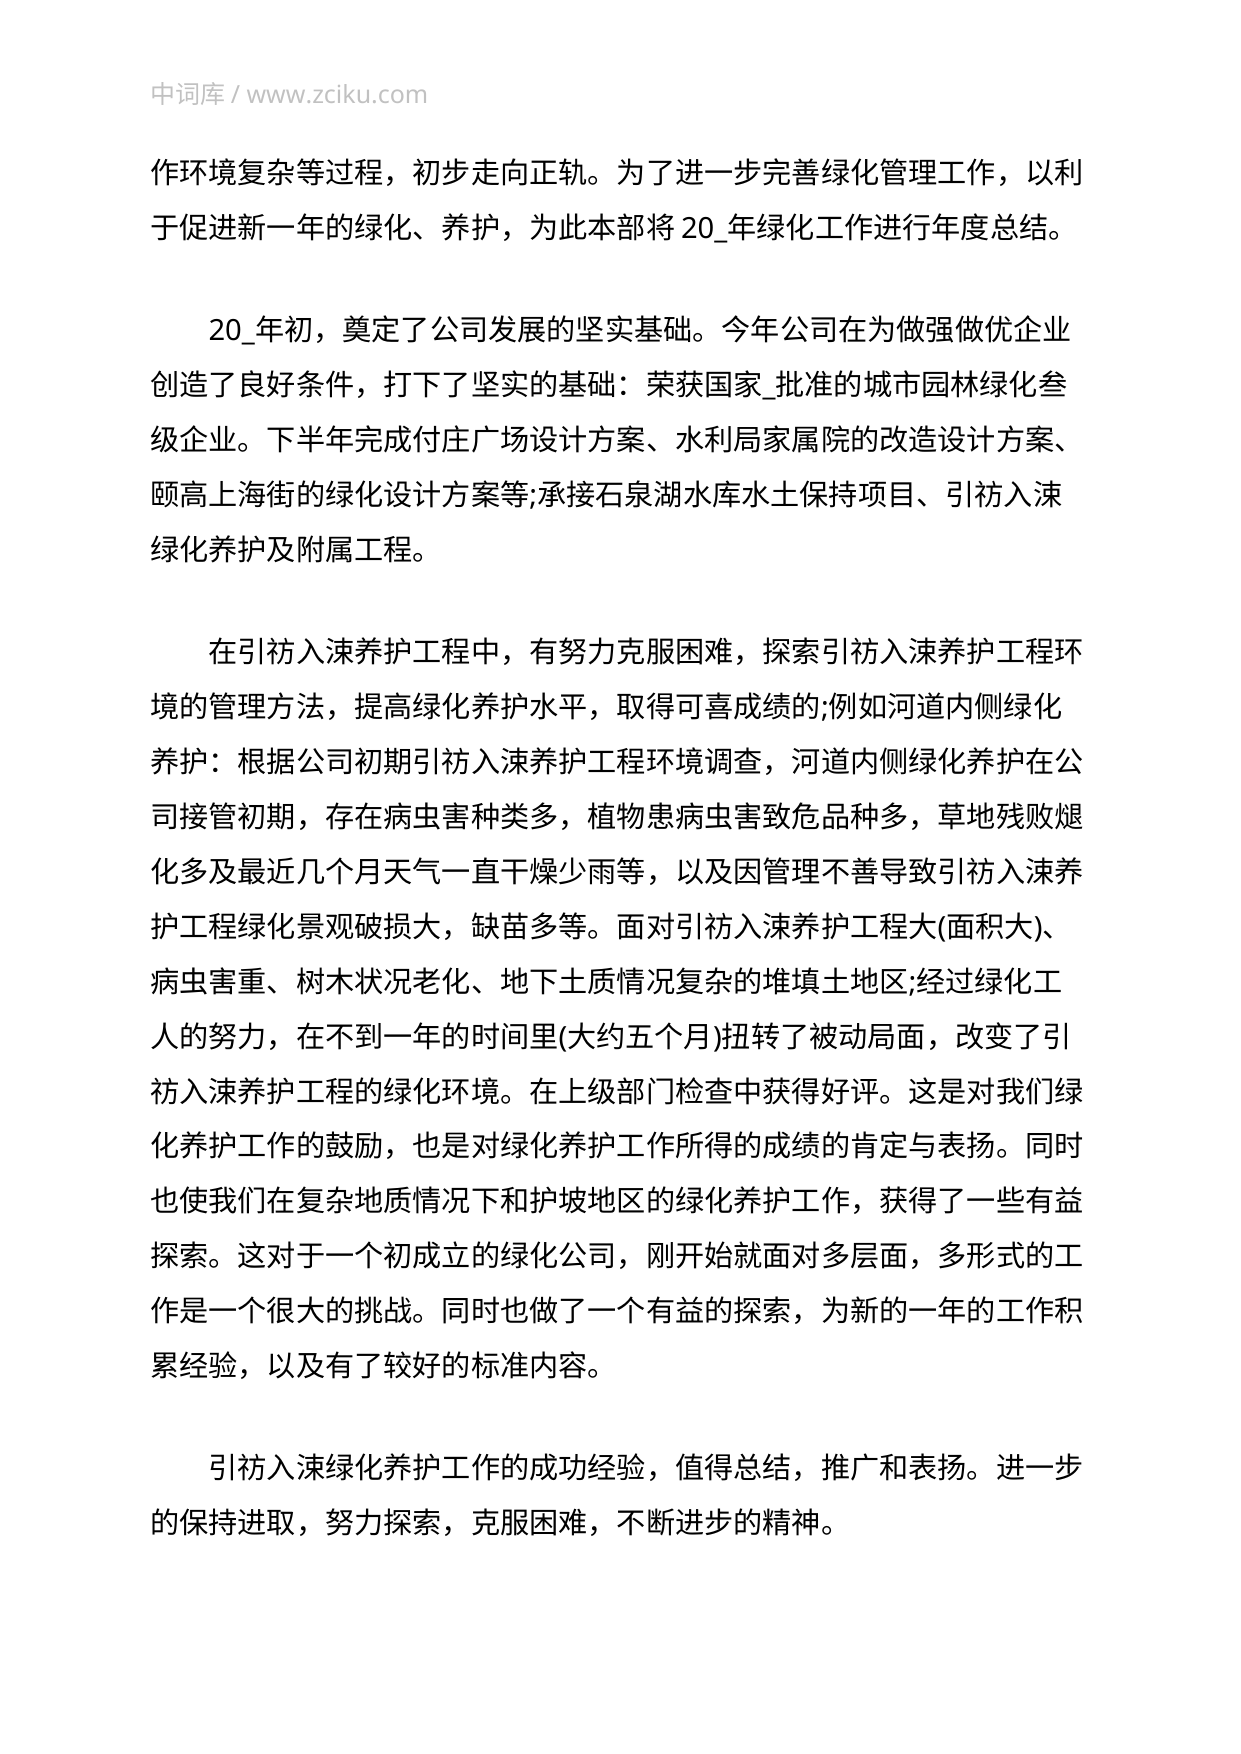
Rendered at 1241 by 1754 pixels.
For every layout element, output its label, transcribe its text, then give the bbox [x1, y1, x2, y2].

text 引祊入涑绿化养护工作的成功经验，值得总结，推广和表扬。进一步的保持进取，努力探索，克服困难，不断进步的精神。 [150, 1444, 1090, 1542]
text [150, 150, 1090, 247]
text 20_年初，奠定了公司发展的坚实基础。今年公司在为做强做优企业创造了良好条件，打下了坚实的基础：荣获国家_批准的城市园林绿化叁级企业。下半年完成付庄广场设计方案、水利局家属院的改造设计方案、颐高上海街的绿化设计方案等;承接石泉湖水库水土保持项目、引祊入涑绿化养护及附属工程。 [150, 307, 1090, 569]
text 在引祊入涑养护工程中，有努力克服困难，探索引祊入涑养护工程环境的管理方法，提高绿化养护水平，取得可喜成绩的;例如河道内侧绿化养护：根据公司初期引祊入涑养护工程环境调查，河道内侧绿化养护在公司接管初期，存在病虫害种类多，植物患病虫害致危品种多，草地残败煺化多及最近几个月天气一直干燥少雨等，以及因管理不善导致引祊入涑养护工程绿化景观破损大，缺苗多等。面对引祊入涑养护工程大(面积大)、病虫害重、树木状况老化、地下土质情况复杂的堆填土地区;经过绿化工人的努力，在不到一年的时间里(大约五个月)扭转了被动局面，改变了引祊入涑养护工程的绿化环境。在上级部门检查中获得好评。这是对我们绿化养护工作的鼓励，也是对绿化养护工作所得的成绩的肯定与表扬。同时也使我们在复杂地质情况下和护坡地区的绿化养护工作，获得了一些有益探索。这对于一个初成立的绿化公司，刚开始就面对多层面，多形式的工作是一个很大的挑战。同时也做了一个有益的探索，为新的一年的工作积累经验，以及有了较好的标准内容。 [150, 628, 1090, 1385]
